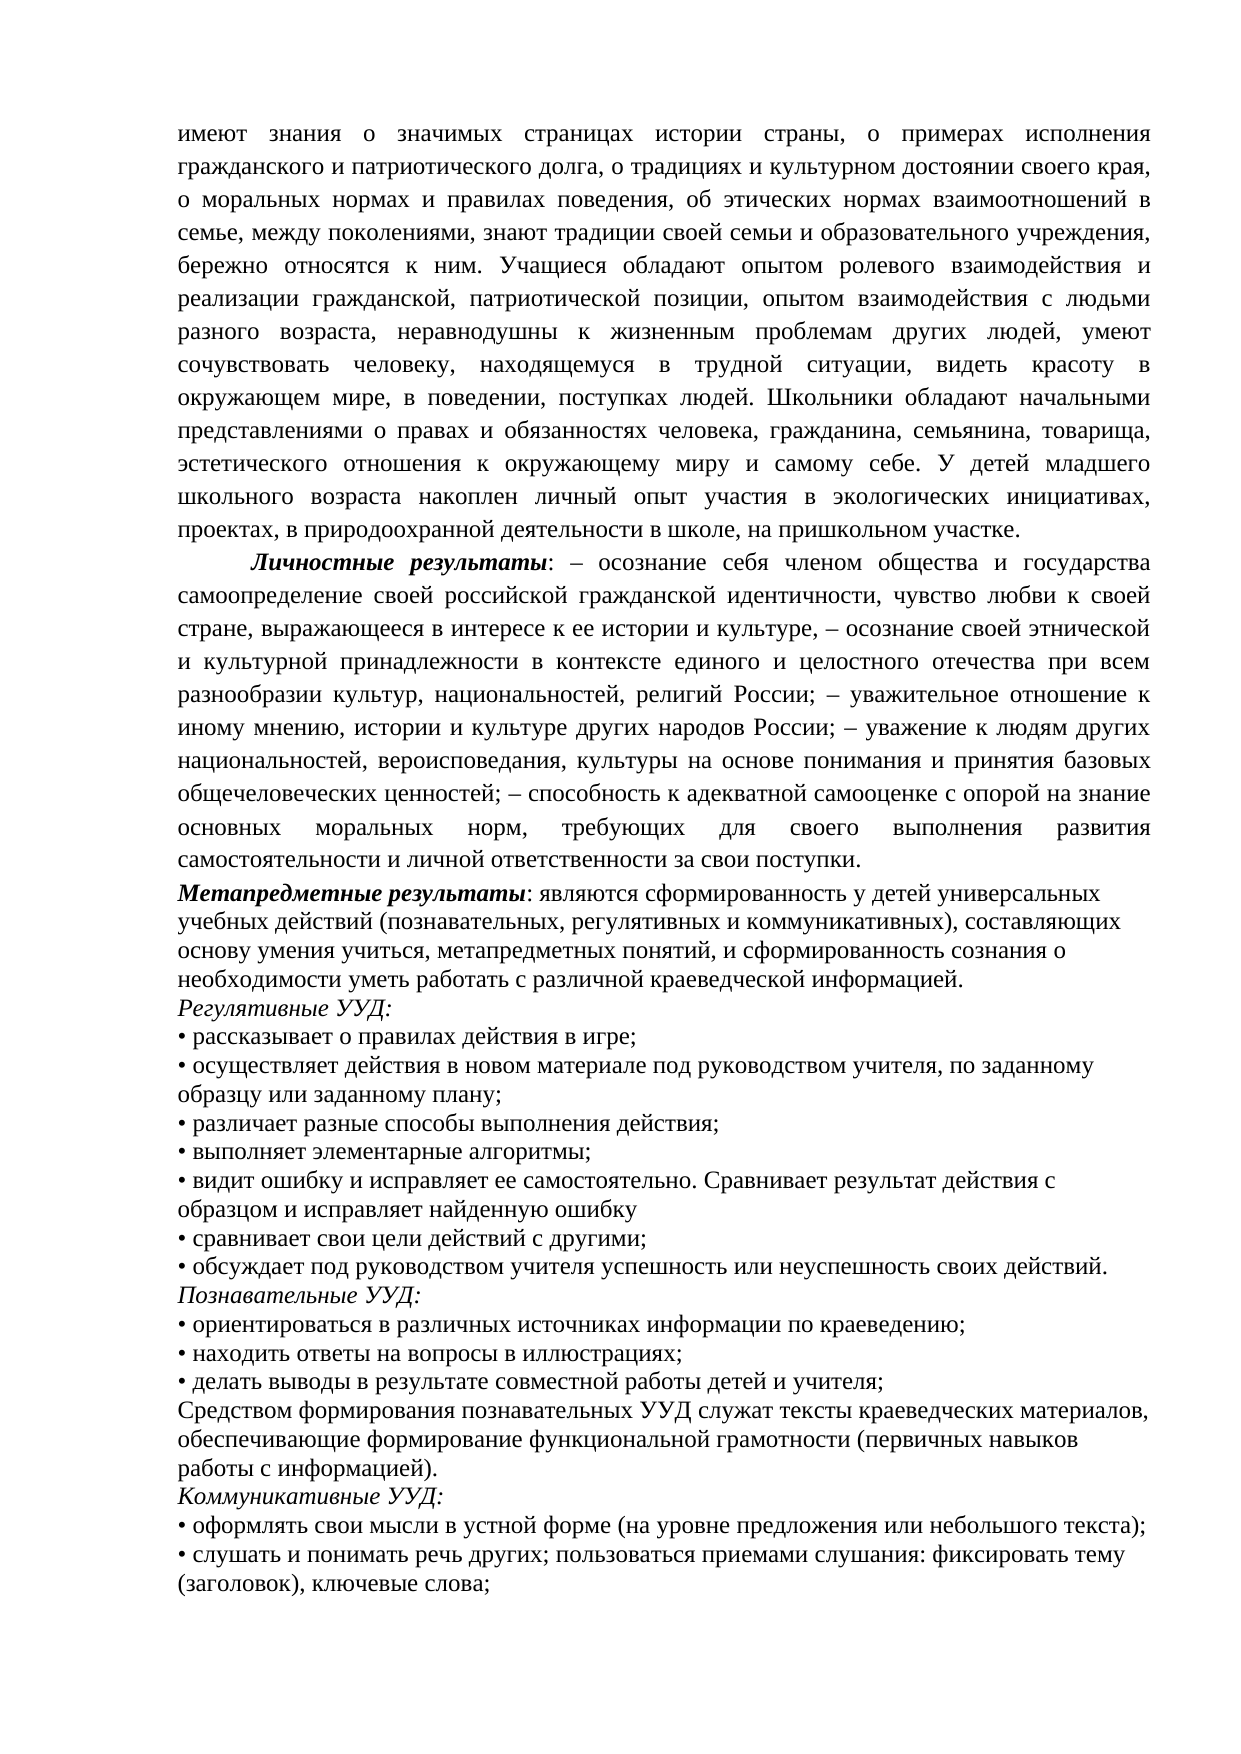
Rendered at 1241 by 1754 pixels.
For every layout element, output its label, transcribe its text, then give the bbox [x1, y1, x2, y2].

text • сравнивает свои цели действий с другими; [177, 1223, 1152, 1251]
text • видит ошибку и исправляет ее самостоятельно. Сравнивает результат действия с образцом и исправляет найденную ошибку [177, 1165, 1152, 1223]
text • находить ответы на вопросы в иллюстрациях; [177, 1338, 1152, 1366]
text • осуществляет действия в новом материале под руководством учителя, по заданному образцу или заданному плану; [177, 1050, 1152, 1108]
text • ориентироваться в различных источниках информации по краеведению; [177, 1309, 1152, 1338]
text • делать выводы в результате совместной работы детей и учителя; [177, 1366, 1152, 1395]
text Познавательные УУД: [177, 1280, 1152, 1309]
text Средством формирования познавательных УУД служат тексты краеведческих материалов, обеспечивающие формирование функциональной грамотности (первичных навыков работы с информацией). [177, 1395, 1152, 1481]
text Метапредметные результаты: являются сформированность у детей универсальных учебных действий (познавательных, регулятивных и коммуникативных), составляющих основу умения учиться, метапредметных понятий, и сформированность сознания о необходимости уметь работать с различной краеведческой информацией. [177, 878, 1152, 993]
text • выполняет элементарные алгоритмы; [177, 1136, 1152, 1165]
text Коммуникативные УУД: [177, 1481, 1152, 1510]
text Личностные результаты: – осознание себя членом общества и государства самоопределение своей российской гражданской идентичности, чувство любви к своей стране, выражающееся в интересе к ее истории и культуре, – осознание своей этнической и культурной принадлежности в контексте единого и целостного отечества при всем разнообразии культур, национальностей, религий России; – уважительное отношение к иному мнению, истории и культуре других народов России; – уважение к людям других национальностей, вероисповедания, культуры на основе понимания и принятия базовых общечеловеческих ценностей; – способность к адекватной самооценке с опорой на знание основных моральных норм, требующих для своего выполнения развития самостоятельности и личной ответственности за свои поступки. [177, 547, 1152, 873]
text • слушать и понимать речь других; пользоваться приемами слушания: фиксировать тему (заголовок), ключевые слова; [177, 1539, 1152, 1596]
text • обсуждает под руководством учителя успешность или неуспешность своих действий. [177, 1251, 1152, 1280]
text Регулятивные УУД: [177, 993, 1152, 1021]
text • рассказывает о правилах действия в игре; [177, 1021, 1152, 1050]
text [177, 118, 1152, 543]
text • оформлять свои мысли в устной форме (на уровне предложения или небольшого текста); [177, 1510, 1152, 1539]
text • различает разные способы выполнения действия; [177, 1108, 1152, 1136]
